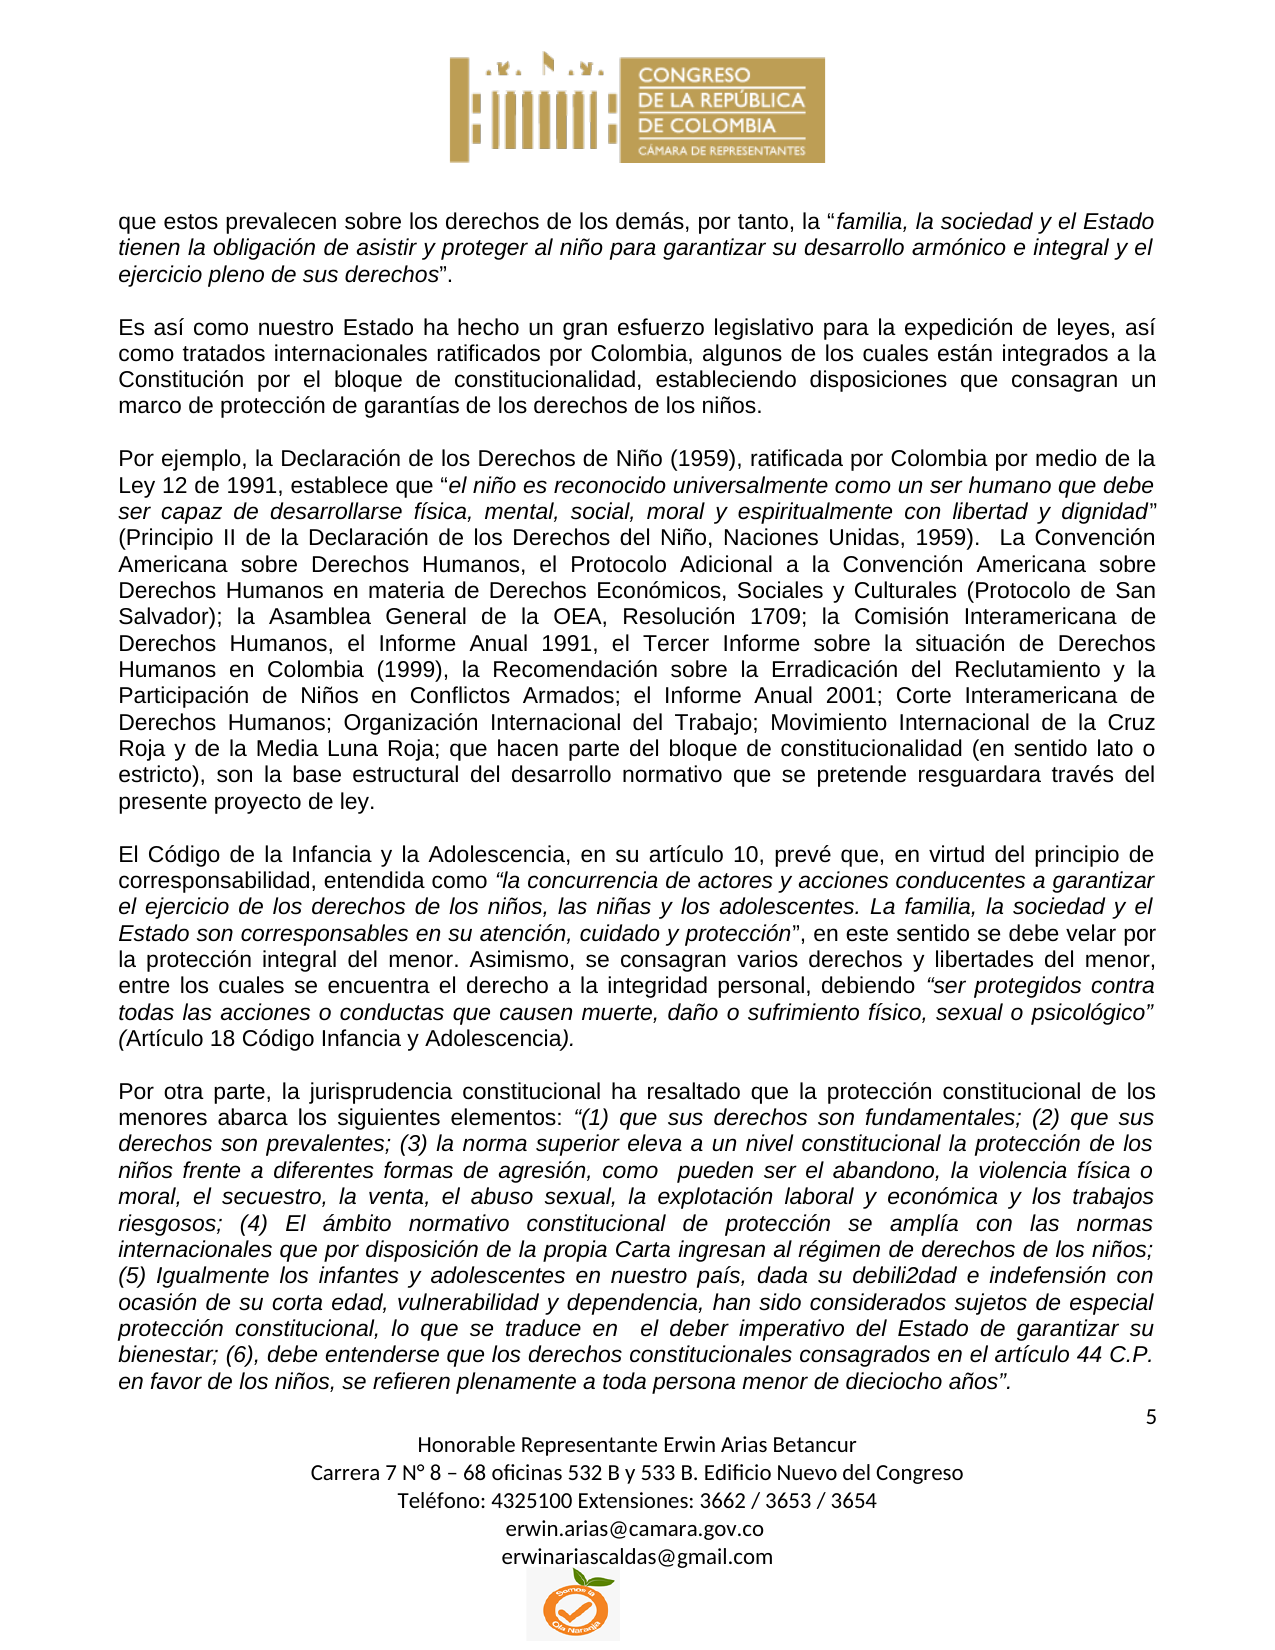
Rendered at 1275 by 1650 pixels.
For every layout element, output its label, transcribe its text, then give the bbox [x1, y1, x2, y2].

picture [449, 51, 826, 163]
text Por otra parte, la jurisprudencia constitucional ha resaltado que la protección constitucional de los menores abarca los siguientes elementos: “(1) que sus derechos son fundamentales; (2) que sus derechos son prevalentes; (3) la norma superior eleva a un nivel constitucional la protección de los niños frente a diferentes formas de agresión, como pueden ser el abandono, la violencia física o moral, el secuestro, la venta, el abuso sexual, la explotación laboral y económica y los trabajos riesgosos; (4) El ámbito normativo constitucional de protección se amplía con las normas internacionales que por disposición de la propia Carta ingresan al régimen de derechos de los niños; (5) Igualmente los infantes y adolescentes en nuestro país, dada su debili2dad e indefensión con ocasión de su corta edad, vulnerabilidad y dependencia, han sido considerados sujetos de especial protección constitucional, lo que se traduce en el deber imperativo del Estado de garantizar su bienestar; (6), debe entenderse que los derechos constitucionales consagrados en el artículo 44 C.P. en favor de los niños, se refieren plenamente a toda persona menor de dieciocho años”. [118, 1078, 1157, 1394]
picture [526, 1567, 620, 1641]
text El Código de la Infancia y la Adolescencia, en su artículo 10, prevé que, en virtud del principio de corresponsabilidad, entendida como “la concurrencia de actores y acciones conducentes a garantizar el ejercicio de los derechos de los niños, las niñas y los adolescentes. La familia, la sociedad y el Estado son corresponsables en su atención, cuidado y protección”, en este sentido se debe velar por la protección integral del menor. Asimismo, se consagran varios derechos y libertades del menor, entre los cuales se encuentra el derecho a la integridad personal, debiendo “ser protegidos contra todas las acciones o conductas que causen muerte, daño o sufrimiento físico, sexual o psicológico” (Artículo 18 Código Infancia y Adolescencia). [118, 841, 1157, 1051]
text El constituyente primario, en la Constitución Política de Colombia, consagra en el artículo 44, los derechos fundamentales de los niños y los dota de especial protección en el sentido que establece que estos prevalecen sobre los derechos de los demás, por tanto, la “familia, la sociedad y el Estado tienen la obligación de asistir y proteger al niño para garantizar su desarrollo armónico e integral y el ejercicio pleno de sus derechos”. [118, 208, 1157, 287]
text Por ejemplo, la Declaración de los Derechos de Niño (1959), ratificada por Colombia por medio de la Ley 12 de 1991, establece que “el niño es reconocido universalmente como un ser humano que debe ser capaz de desarrollarse física, mental, social, moral y espiritualmente con libertad y dignidad” (Principio II de la Declaración de los Derechos del Niño, Naciones Unidas, 1959). La Convención Americana sobre Derechos Humanos, el Protocolo Adicional a la Convención Americana sobre Derechos Humanos en materia de Derechos Económicos, Sociales y Culturales (Protocolo de San Salvador); la Asamblea General de la OEA, Resolución 1709; la Comisión Interamericana de Derechos Humanos, el Informe Anual 1991, el Tercer Informe sobre la situación de Derechos Humanos en Colombia (1999), la Recomendación sobre la Erradicación del Reclutamiento y la Participación de Niños en Conflictos Armados; el Informe Anual 2001; Corte Interamericana de Derechos Humanos; Organización Internacional del Trabajo; Movimiento Internacional de la Cruz Roja y de la Media Luna Roja; que hacen parte del bloque de constitucionalidad (en sentido lato o estricto), son la base estructural del desarrollo normativo que se pretende resguardara través del presente proyecto de ley. [118, 445, 1157, 814]
text Es así como nuestro Estado ha hecho un gran esfuerzo legislativo para la expedición de leyes, así como tratados internacionales ratificados por Colombia, algunos de los cuales están integrados a la Constitución por el bloque de constitucionalidad, estableciendo disposiciones que consagran un marco de protección de garantías de los derechos de los niños. [118, 313, 1157, 419]
